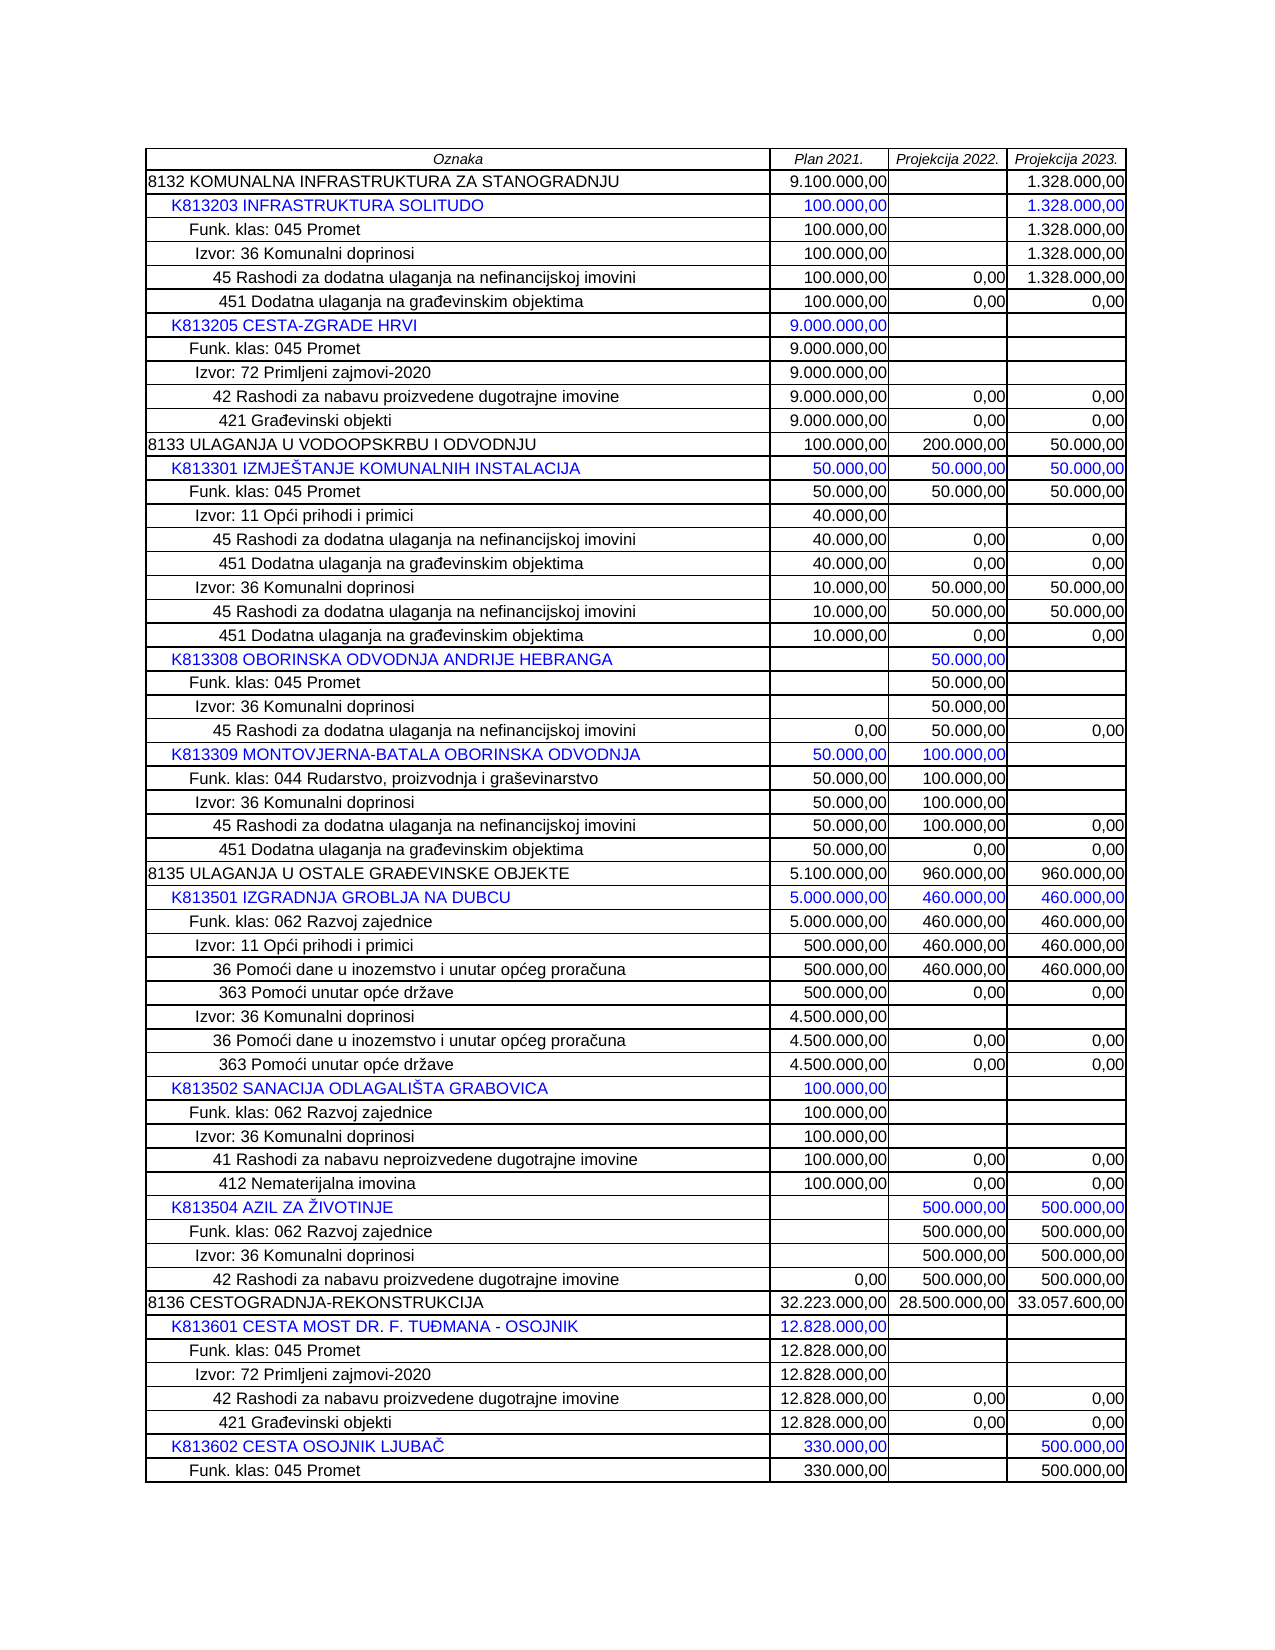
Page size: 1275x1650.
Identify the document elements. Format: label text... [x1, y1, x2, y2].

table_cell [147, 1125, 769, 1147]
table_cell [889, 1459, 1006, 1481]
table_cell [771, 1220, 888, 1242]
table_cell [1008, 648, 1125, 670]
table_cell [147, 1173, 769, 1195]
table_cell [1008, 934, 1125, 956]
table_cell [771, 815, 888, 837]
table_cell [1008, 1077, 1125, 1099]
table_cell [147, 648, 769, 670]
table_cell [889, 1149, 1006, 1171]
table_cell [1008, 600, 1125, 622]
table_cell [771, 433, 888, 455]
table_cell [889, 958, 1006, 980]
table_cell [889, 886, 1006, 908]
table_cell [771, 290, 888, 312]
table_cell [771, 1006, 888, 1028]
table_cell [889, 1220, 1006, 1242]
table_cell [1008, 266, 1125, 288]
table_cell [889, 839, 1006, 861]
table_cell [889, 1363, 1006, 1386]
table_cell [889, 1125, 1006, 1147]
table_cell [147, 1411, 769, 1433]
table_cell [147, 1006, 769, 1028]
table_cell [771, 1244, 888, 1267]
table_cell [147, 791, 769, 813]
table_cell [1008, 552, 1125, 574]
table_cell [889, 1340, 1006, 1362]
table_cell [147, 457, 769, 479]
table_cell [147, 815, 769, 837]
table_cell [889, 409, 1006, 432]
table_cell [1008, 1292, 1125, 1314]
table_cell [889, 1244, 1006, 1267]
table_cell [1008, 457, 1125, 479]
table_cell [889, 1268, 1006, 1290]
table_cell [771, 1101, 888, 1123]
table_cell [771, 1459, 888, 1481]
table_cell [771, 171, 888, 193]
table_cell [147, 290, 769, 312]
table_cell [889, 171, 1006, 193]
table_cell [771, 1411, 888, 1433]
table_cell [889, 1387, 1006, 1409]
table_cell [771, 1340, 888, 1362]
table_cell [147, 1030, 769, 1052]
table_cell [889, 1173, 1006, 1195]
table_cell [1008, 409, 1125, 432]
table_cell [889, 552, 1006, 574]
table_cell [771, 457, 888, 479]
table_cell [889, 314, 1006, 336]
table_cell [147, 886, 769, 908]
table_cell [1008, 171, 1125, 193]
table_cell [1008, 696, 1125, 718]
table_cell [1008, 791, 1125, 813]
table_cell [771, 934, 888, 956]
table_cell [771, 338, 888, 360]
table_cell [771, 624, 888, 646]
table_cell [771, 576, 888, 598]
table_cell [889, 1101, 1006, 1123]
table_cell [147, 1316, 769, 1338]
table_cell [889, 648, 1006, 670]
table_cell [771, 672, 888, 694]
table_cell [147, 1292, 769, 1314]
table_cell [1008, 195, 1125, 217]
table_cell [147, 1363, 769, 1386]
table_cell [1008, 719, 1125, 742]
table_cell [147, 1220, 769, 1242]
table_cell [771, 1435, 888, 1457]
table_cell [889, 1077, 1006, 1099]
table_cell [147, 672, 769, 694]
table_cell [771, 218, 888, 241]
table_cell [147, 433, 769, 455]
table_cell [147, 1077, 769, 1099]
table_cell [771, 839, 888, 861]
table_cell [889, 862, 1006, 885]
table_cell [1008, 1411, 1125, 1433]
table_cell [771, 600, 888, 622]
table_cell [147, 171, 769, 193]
table_header Oznaka [147, 149, 769, 169]
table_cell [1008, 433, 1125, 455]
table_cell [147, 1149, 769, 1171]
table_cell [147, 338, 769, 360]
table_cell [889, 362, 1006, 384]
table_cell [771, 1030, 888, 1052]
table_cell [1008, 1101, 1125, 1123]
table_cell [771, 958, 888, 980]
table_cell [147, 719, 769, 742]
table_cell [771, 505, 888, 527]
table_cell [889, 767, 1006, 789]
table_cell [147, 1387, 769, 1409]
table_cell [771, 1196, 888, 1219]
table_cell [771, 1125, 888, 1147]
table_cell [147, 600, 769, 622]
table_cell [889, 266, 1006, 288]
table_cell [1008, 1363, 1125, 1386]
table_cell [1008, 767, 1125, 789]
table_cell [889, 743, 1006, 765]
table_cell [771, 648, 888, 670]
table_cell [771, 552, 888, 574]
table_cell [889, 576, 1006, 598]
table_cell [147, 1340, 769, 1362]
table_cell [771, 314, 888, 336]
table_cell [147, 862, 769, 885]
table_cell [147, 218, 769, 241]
table_header Projekcija 2023. [1008, 149, 1125, 169]
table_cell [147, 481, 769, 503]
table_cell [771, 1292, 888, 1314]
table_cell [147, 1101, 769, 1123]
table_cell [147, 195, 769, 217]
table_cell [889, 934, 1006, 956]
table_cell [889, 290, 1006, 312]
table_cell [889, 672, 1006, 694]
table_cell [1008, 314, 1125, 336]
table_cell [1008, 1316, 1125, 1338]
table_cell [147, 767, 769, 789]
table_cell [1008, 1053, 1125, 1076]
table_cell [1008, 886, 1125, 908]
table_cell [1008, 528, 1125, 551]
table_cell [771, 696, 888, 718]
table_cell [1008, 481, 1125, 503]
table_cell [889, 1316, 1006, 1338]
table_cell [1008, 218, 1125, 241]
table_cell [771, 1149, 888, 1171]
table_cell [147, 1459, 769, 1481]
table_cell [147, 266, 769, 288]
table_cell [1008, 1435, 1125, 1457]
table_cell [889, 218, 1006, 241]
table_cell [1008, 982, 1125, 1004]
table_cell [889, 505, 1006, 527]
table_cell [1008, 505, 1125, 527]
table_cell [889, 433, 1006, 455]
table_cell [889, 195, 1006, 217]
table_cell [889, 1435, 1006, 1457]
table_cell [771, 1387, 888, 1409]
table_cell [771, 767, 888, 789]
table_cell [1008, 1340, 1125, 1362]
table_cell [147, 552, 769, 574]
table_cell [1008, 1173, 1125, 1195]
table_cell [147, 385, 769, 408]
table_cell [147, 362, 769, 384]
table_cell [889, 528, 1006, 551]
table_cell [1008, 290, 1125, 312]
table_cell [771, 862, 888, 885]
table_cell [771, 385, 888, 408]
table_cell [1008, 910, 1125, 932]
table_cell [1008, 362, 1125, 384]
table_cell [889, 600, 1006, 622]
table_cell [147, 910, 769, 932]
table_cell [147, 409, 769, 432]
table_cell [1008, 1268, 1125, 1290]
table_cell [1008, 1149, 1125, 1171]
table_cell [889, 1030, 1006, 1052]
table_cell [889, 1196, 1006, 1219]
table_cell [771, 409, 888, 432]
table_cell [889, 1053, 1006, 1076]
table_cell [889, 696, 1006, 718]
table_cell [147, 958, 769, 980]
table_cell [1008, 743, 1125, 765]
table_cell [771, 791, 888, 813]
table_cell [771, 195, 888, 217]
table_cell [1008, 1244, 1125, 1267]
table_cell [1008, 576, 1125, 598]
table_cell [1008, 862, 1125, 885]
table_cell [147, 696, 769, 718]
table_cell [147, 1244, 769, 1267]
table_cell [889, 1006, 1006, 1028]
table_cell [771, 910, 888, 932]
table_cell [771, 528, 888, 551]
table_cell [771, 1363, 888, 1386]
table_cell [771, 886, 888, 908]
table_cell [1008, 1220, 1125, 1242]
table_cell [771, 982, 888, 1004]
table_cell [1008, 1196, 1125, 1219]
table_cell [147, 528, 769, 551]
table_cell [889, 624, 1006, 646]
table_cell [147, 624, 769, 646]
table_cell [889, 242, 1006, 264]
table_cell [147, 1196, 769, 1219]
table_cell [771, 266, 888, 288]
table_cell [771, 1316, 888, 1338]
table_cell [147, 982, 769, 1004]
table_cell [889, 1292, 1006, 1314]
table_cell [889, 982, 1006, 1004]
table_header Projekcija 2022. [889, 149, 1006, 169]
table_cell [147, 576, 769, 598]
table_header Plan 2021. [771, 149, 888, 169]
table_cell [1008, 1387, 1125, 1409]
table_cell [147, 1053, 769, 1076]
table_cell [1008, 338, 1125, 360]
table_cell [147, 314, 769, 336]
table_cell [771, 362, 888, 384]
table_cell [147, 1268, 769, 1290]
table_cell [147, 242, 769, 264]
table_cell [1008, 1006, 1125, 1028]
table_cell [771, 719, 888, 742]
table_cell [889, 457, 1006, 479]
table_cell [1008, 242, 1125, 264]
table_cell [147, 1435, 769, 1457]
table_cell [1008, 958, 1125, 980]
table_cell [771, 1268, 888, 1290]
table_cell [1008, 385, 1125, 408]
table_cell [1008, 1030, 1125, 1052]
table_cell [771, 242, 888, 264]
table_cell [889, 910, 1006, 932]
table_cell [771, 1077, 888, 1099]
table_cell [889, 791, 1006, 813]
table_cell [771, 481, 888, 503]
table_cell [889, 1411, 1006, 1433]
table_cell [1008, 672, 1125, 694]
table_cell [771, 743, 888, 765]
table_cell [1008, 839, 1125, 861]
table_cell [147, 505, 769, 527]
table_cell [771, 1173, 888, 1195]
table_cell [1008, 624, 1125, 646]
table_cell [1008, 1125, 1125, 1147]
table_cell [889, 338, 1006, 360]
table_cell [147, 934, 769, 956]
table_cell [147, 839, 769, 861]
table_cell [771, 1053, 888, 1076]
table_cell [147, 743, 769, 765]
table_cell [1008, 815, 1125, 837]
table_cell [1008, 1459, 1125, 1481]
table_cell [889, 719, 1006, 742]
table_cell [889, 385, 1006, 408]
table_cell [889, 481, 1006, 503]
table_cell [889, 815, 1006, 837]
